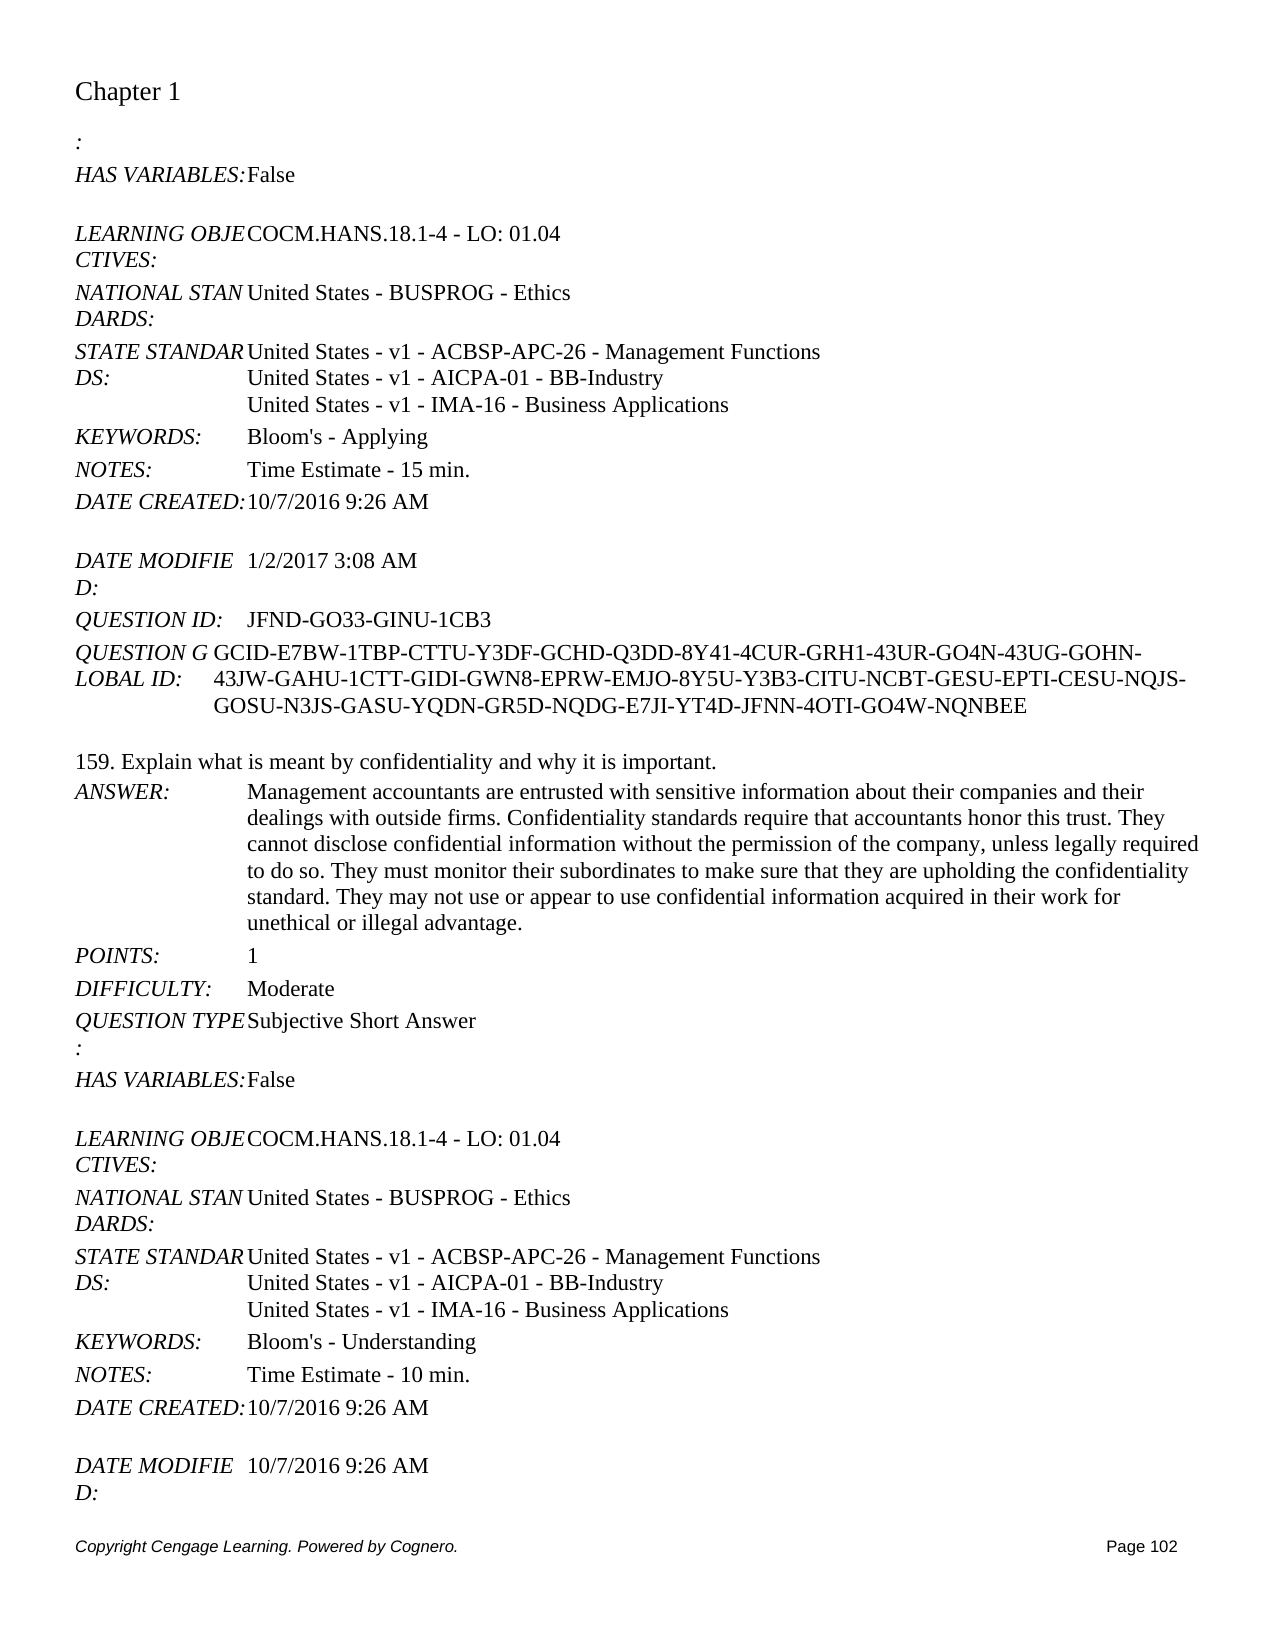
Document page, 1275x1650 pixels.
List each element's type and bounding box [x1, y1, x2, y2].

table_header [75, 125, 1200, 721]
table_header [75, 748, 1200, 1508]
